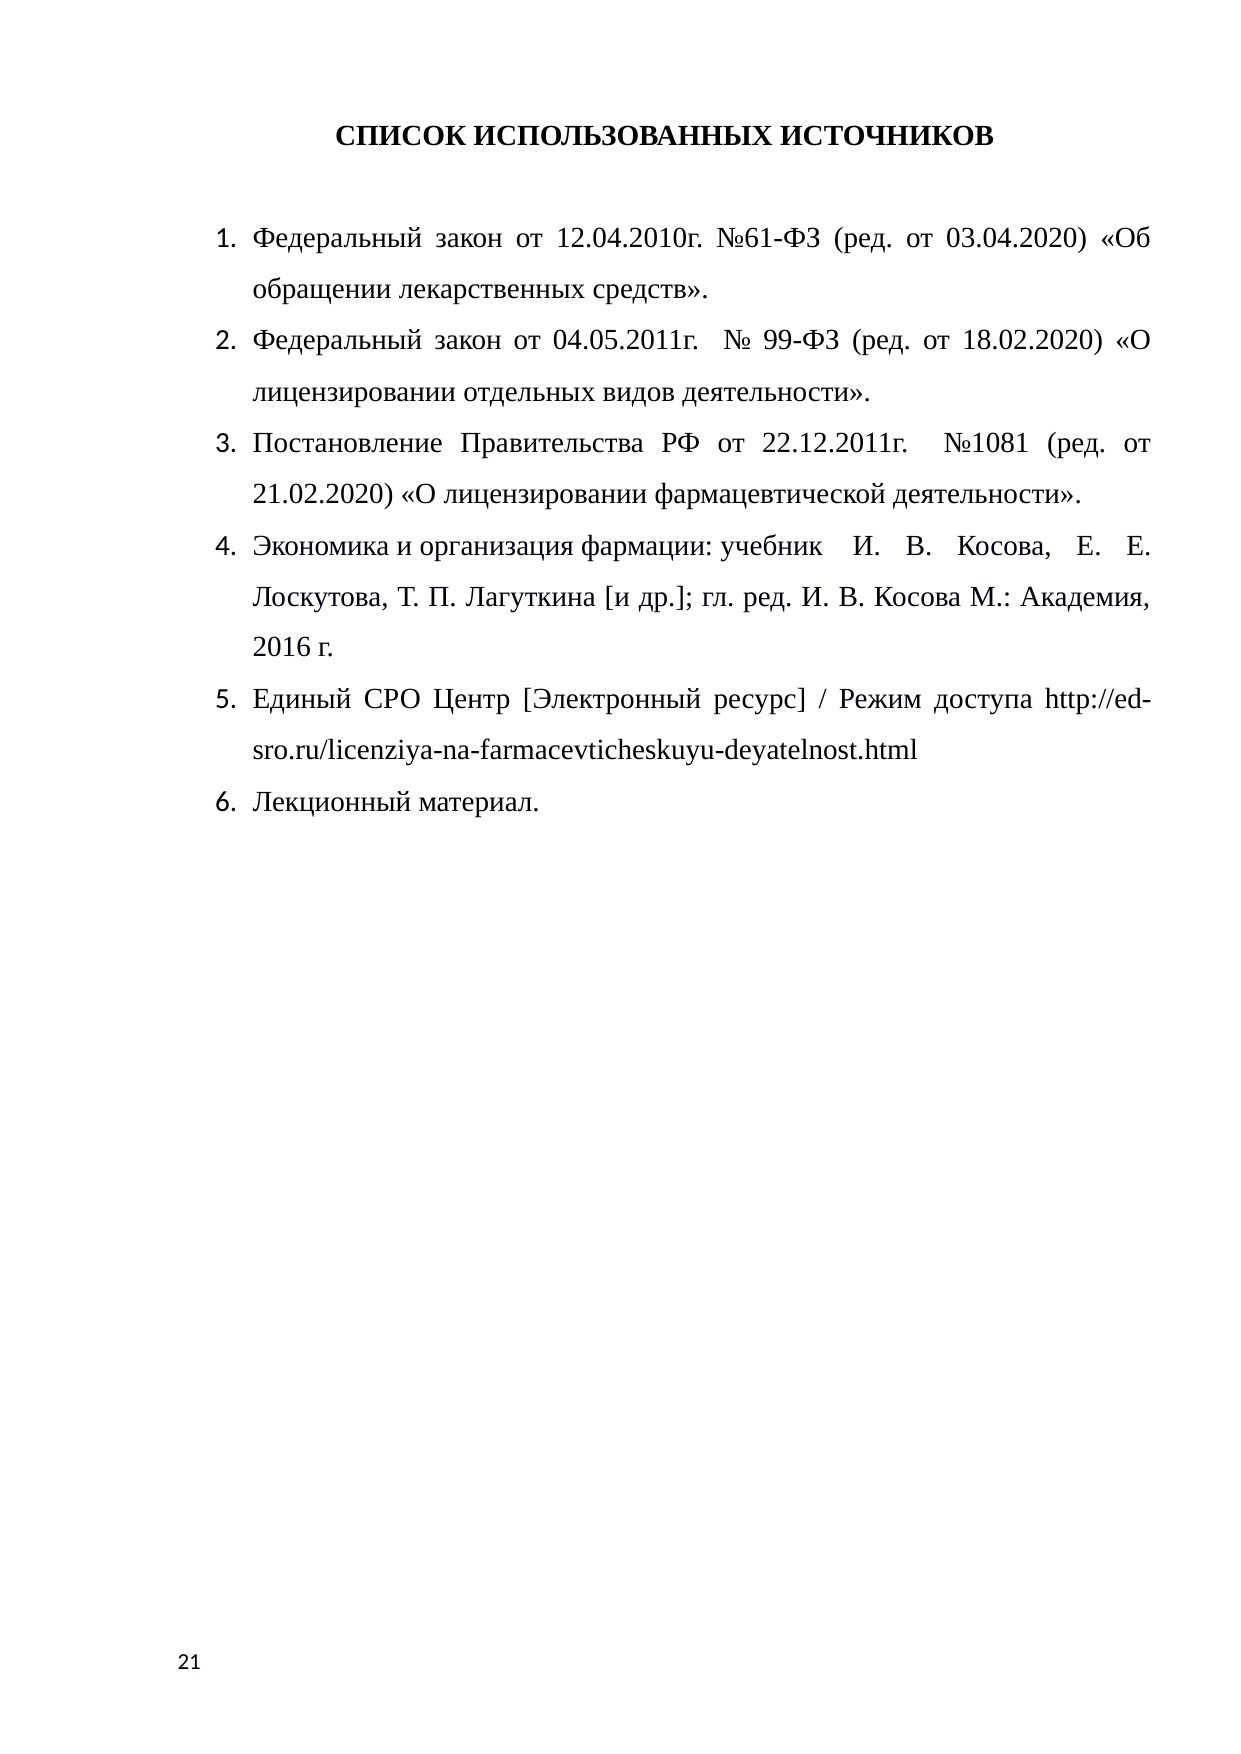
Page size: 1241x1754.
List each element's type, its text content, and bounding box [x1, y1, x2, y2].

list Федеральный закон от 12.04.2010г. №61-ФЗ (ред. от 03.04.2020) «Об обращении лекарственных средств». [215, 219, 1152, 305]
list Единый СРО Центр [Электронный ресурс] / Режим доступа http://ed-sro.ru/licenziya-na-farmacevticheskuyu-deyatelnost.html [215, 680, 1152, 766]
list Федеральный закон от 04.05.2011г. № 99-ФЗ (ред. от 18.02.2020) «О лицензировании отдельных видов деятельности». [215, 321, 1152, 407]
text СПИСОК ИСПОЛЬЗОВАННЫХ ИСТОЧНИКОВ [177, 118, 1152, 152]
list Постановление Правительства РФ от 22.12.2011г. №1081 (ред. от 21.02.2020) «О лицензировании фармацевтической деятельности». [215, 424, 1152, 510]
list Экономика и организация фармации: учебник И. В. Косова, Е. Е. Лоскутова, Т. П. Лагуткина [и др.]; гл. ред. И. В. Косова М.: Академия, 2016 г. [215, 527, 1152, 663]
list Лекционный материал. [215, 783, 1152, 818]
